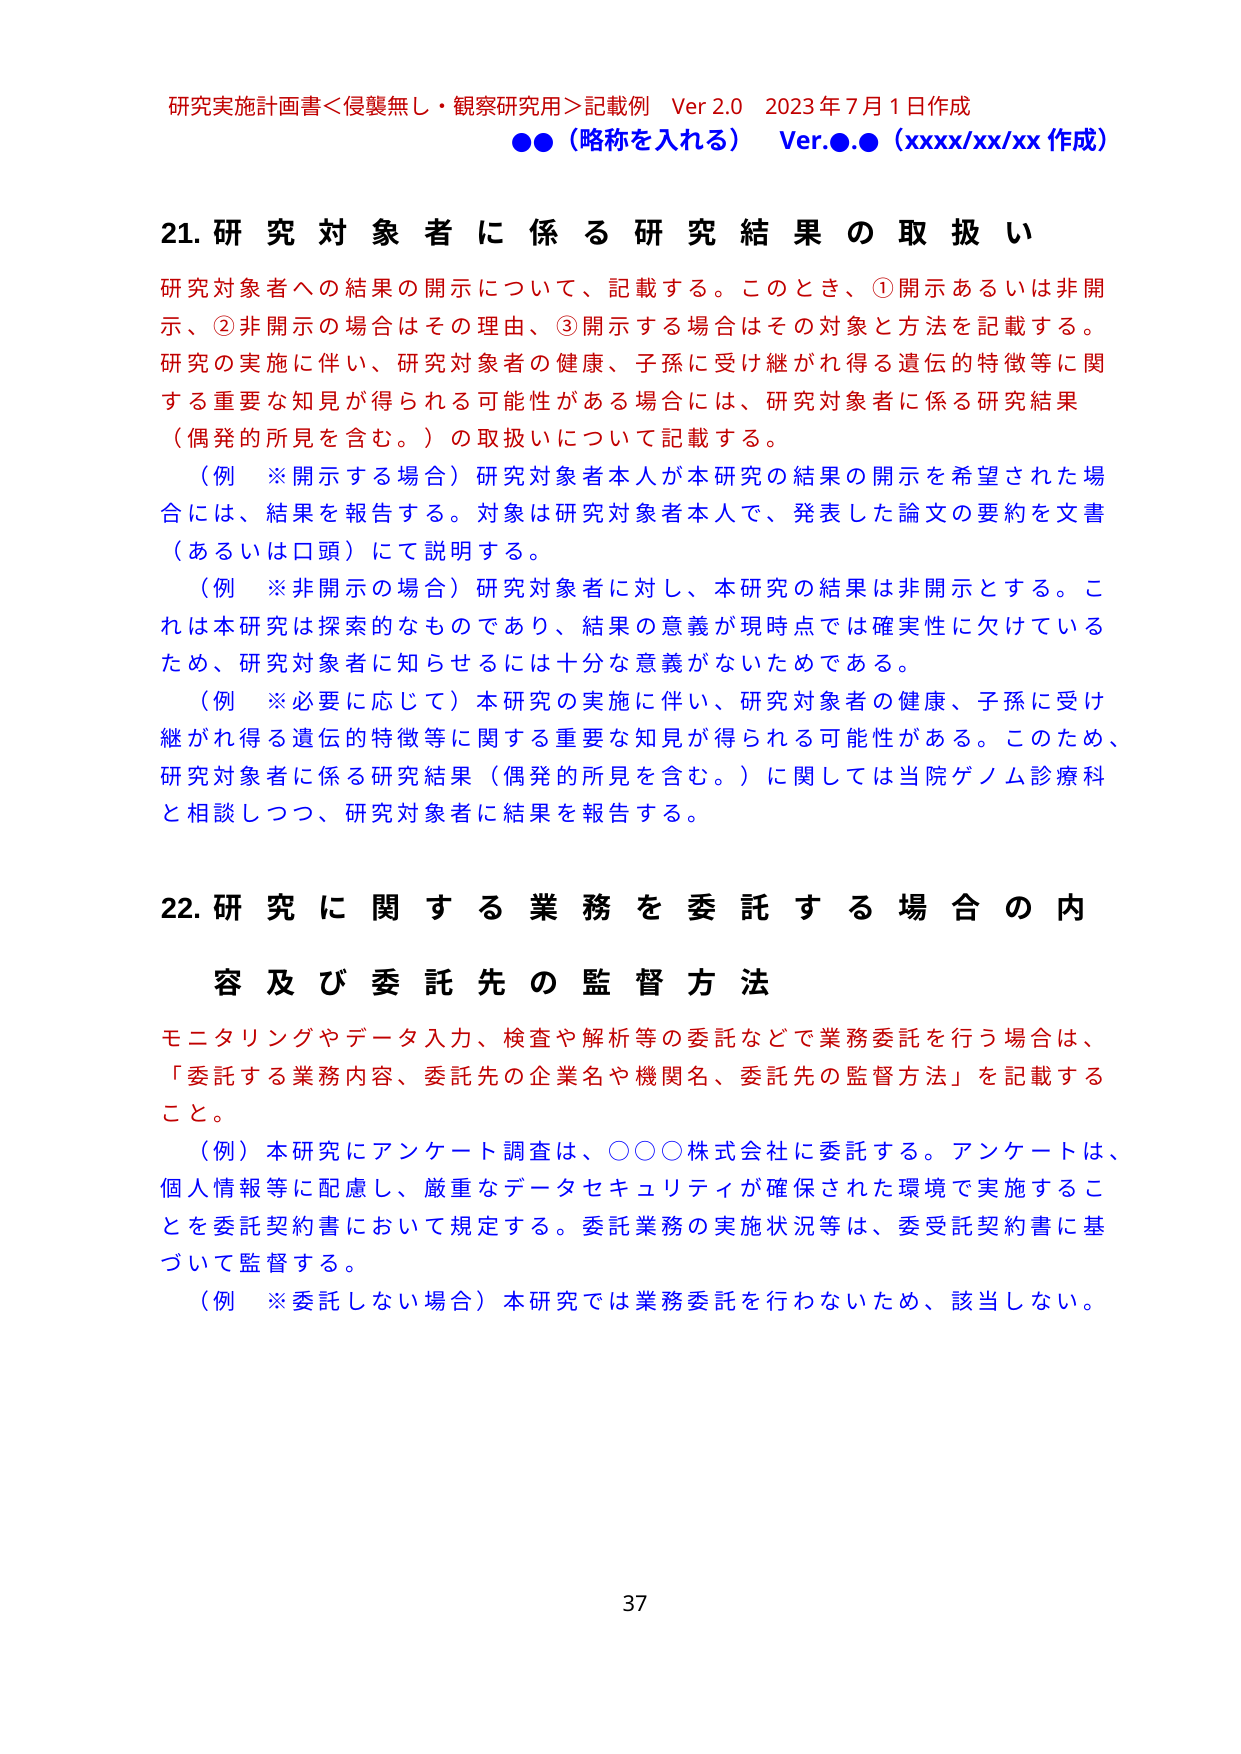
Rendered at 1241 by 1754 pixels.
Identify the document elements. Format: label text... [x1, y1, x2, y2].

subtitle 研究対象者に係る研究結果の取扱い [161, 193, 1109, 268]
text （例 ※開示する場合）研究対象者本人が本研究の結果の開示を希望された場合には、結果を報告する。対象は研究対象者本人で、発表した論文の要約を文書（あるいは口頭）にて説明する。 [161, 456, 1109, 568]
text （例 ※必要に応じて）本研究の実施に伴い、研究対象者の健康、子孫に受け継がれ得る遺伝的特徴等に関する重要な知見が得られる可能性がある。このため、研究対象者に係る研究結果（偶発的所見を含む。）に関しては当院ゲノム診療科と相談しつつ、研究対象者に結果を報告する。 [161, 681, 1109, 831]
subtitle 研究に関する業務を委託する場合の内容及び委託先の監督方法 [161, 868, 1109, 1018]
text （例）本研究にアンケート調査は、○○○株式会社に委託する。アンケートは、個人情報等に配慮し、厳重なデータセキュリティが確保された環境で実施することを委託契約書において規定する。委託業務の実施状況等は、委受託契約書に基づいて監督する。 [161, 1131, 1109, 1281]
text モニタリングやデータ入力、検査や解析等の委託などで業務委託を行う場合は、「委託する業務内容、委託先の企業名や機関名、委託先の監督方法」を記載すること。 [161, 1018, 1109, 1131]
text 研究の実施に伴い、研究対象者の健康、子孫に受け継がれ得る遺伝的特徴等に関する重要な知見が得られる可能性がある場合には、研究対象者に係る研究結果（偶発的所見を含む。）の取扱いについて記載する。 [161, 343, 1109, 456]
text （例 ※非開示の場合）研究対象者に対し、本研究の結果は非開示とする。これは本研究は探索的なものであり、結果の意義が現時点では確実性に欠けているため、研究対象者に知らせるには十分な意義がないためである。 [161, 568, 1109, 681]
text 研究対象者への結果の開示について、記載する。このとき、①開示あるいは非開示、②非開示の場合はその理由、③開示する場合はその対象と方法を記載する。 [161, 268, 1109, 343]
text （例 ※委託しない場合）本研究では業務委託を行わないため、該当しない。 [161, 1281, 1109, 1318]
